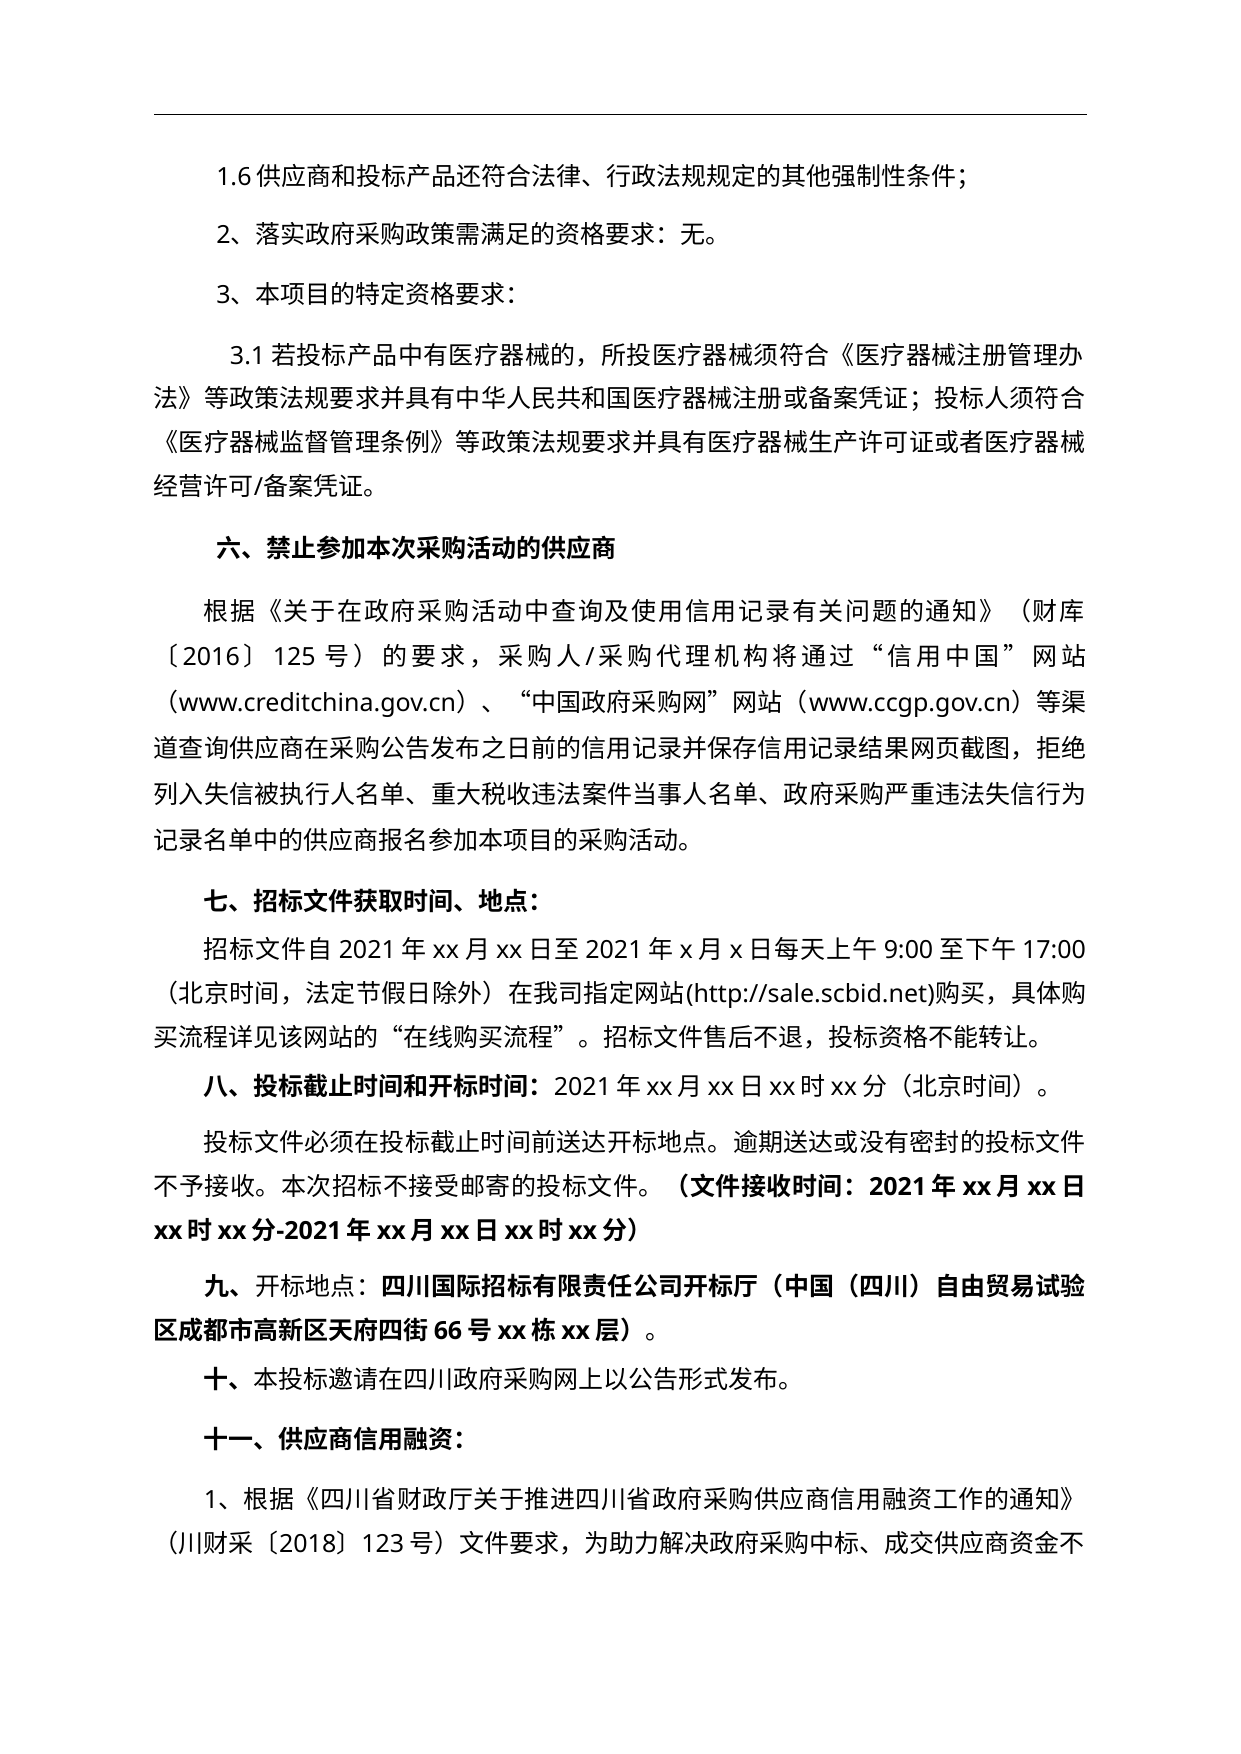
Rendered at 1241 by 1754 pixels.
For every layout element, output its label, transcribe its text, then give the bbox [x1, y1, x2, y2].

text 七、招标文件获取时间、地点： [153, 875, 1087, 919]
text 九、开标地点：四川国际招标有限责任公司开标厅（中国（四川）自由贸易试验区成都市高新区天府四街66号xx栋xx层）。 [153, 1260, 1087, 1348]
text 3、本项目的特定资格要求： [153, 269, 1087, 312]
text 十一、供应商信用融资： [153, 1413, 1087, 1457]
text 八、投标截止时间和开标时间：2021年xx月xx日xx时xx分（北京时间）。 [153, 1060, 1087, 1104]
text 3.1若投标产品中有医疗器械的，所投医疗器械须符合《医疗器械注册管理办法》等政策法规要求并具有中华人民共和国医疗器械注册或备案凭证；投标人须符合《医疗器械监督管理条例》等政策法规要求并具有医疗器械生产许可证或者医疗器械经营许可/备案凭证。 [153, 329, 1087, 504]
text 投标文件必须在投标截止时间前送达开标地点。逾期送达或没有密封的投标文件不予接收。本次招标不接受邮寄的投标文件。（文件接收时间：2021年xx月xx日xx时xx分-2021年xx月xx日xx时xx分） [153, 1117, 1087, 1248]
text 招标文件自2021年xx月xx日至2021年x月x日每天上午9:00至下午17:00（北京时间，法定节假日除外）在我司指定网站(http://sale.scbid.net)购买，具体购买流程详见该网站的“在线购买流程”。招标文件售后不退，投标资格不能转让。 [153, 924, 1087, 1055]
text 根据《关于在政府采购活动中查询及使用信用记录有关问题的通知》（财库〔2016〕125号）的要求，采购人/采购代理机构将通过“信用中国”网站（www.creditchina.gov.cn）、“中国政府采购网”网站（www.ccgp.gov.cn）等渠道查询供应商在采购公告发布之日前的信用记录并保存信用记录结果网页截图，拒绝列入失信被执行人名单、重大税收违法案件当事人名单、政府采购严重违法失信行为记录名单中的供应商报名参加本项目的采购活动。 [153, 583, 1087, 858]
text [153, 1474, 1087, 1561]
text 2、落实政府采购政策需满足的资格要求：无。 [153, 210, 1087, 252]
text 1.6供应商和投标产品还符合法律、行政法规规定的其他强制性条件； [153, 150, 1087, 194]
text 十、本投标邀请在四川政府采购网上以公告形式发布。 [153, 1353, 1087, 1397]
text 六、禁止参加本次采购活动的供应商 [153, 521, 1087, 567]
